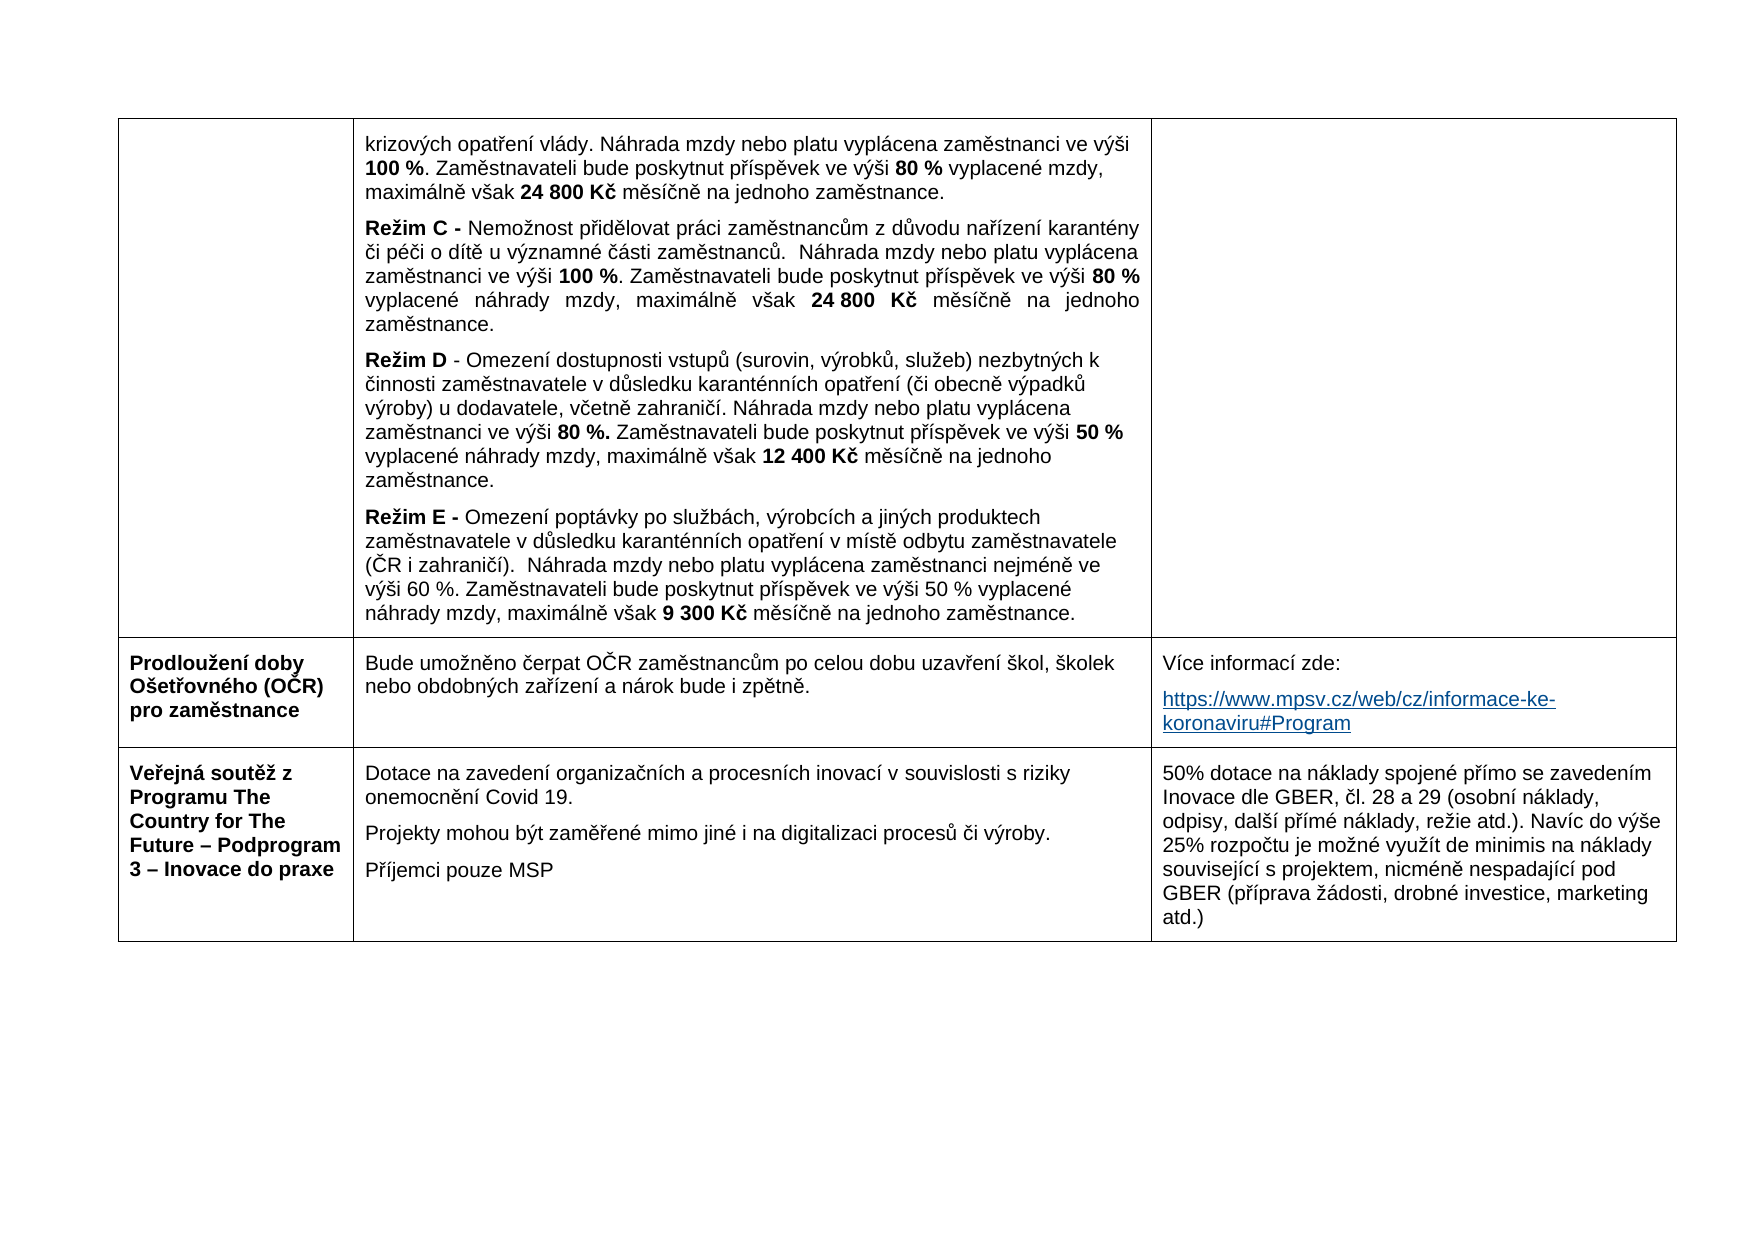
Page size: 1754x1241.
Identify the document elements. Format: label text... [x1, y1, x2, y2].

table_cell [119, 119, 353, 637]
table_cell Více informací zde: https://www.mpsv.cz/web/cz/informace-ke-koronaviru#Program [1152, 638, 1676, 747]
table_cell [354, 119, 1151, 637]
table_cell Prodloužení doby Ošetřovného (OČR) pro zaměstnance [119, 638, 353, 747]
table_cell Bude umožněno čerpat OČR zaměstnancům po celou dobu uzavření škol, školek nebo obdobných zařízení a nárok bude i zpětně. [354, 638, 1151, 747]
table_cell Veřejná soutěž z Programu The Country for The Future – Podprogram 3 – Inovace do praxe [119, 748, 353, 941]
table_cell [1152, 119, 1676, 637]
table_cell 50% dotace na náklady spojené přímo se zavedením Inovace dle GBER, čl. 28 a 29 (osobní náklady, odpisy, další přímé náklady, režie atd.). Navíc do výše 25% rozpočtu je možné využít de minimis na náklady související s projektem, nicméně nespadající pod GBER (příprava žádosti, drobné investice, marketing atd.) [1152, 748, 1676, 941]
table_cell Dotace na zavedení organizačních a procesních inovací v souvislosti s riziky onemocnění Covid 19. Projekty mohou být zaměřené mimo jiné i na digitalizaci procesů či výroby. Příjemci pouze MSP [354, 748, 1151, 941]
